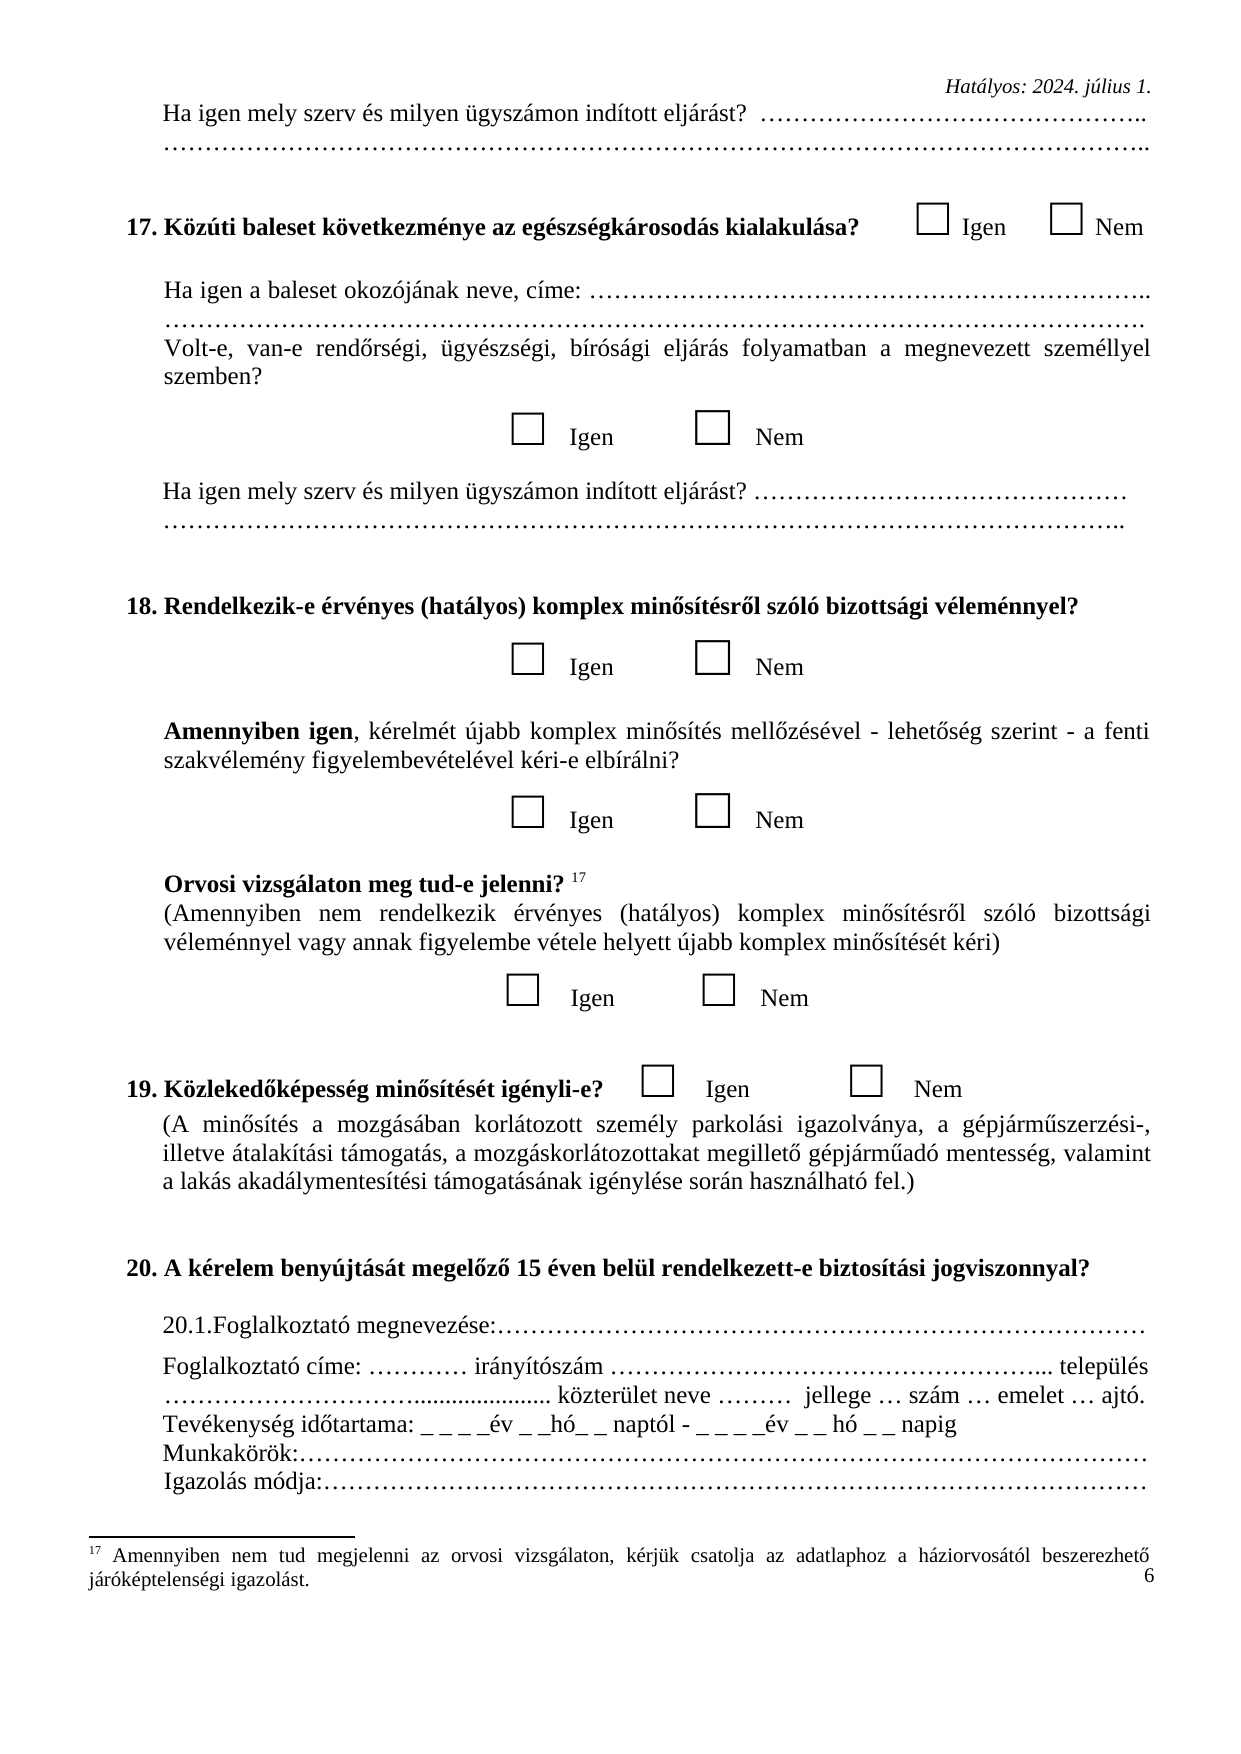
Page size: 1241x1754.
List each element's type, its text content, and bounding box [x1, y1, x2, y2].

list □ Igen □ Nem [164, 773, 1152, 841]
list □ Igen □ Nem [164, 390, 1152, 457]
text Ha igen mely szerv és milyen ügyszámon indított eljárást? ……………………………………….. ……………………………………………………………………………………………………….. [162, 98, 1152, 155]
list Orvosi vizsgálaton meg tud-e jelenni? [164, 869, 1152, 898]
list (Amennyiben nem rendelkezik érvényes (hatályos) komplex minősítésről szóló bizottsági véleménnyel vagy annak figyelembe vétele helyett újabb komplex minősítését kéri) [164, 898, 1152, 956]
list Ha igen a baleset okozójának neve, címe: ………………………………………………………….. ……………………………………………………………………………………………………….Volt-e, van-e rendőrségi, ügyészségi, bírósági eljárás folyamatban a megnevezett személlyel szemben? [164, 275, 1152, 390]
list Amennyiben igen, kérelmét újabb komplex minősítés mellőzésével - lehetőség szerint - a fenti szakvélemény figyelembevételével kéri-e elbírálni? [164, 716, 1152, 773]
text Foglalkoztató címe: ………… irányítószám ……………………………………………... település [162, 1351, 1152, 1380]
list □ Igen □ Nem [164, 956, 1152, 1018]
list □ Igen □ Nem [164, 620, 1152, 687]
list Közúti baleset következménye az egészségkárosodás kialakulása? □ Igen □ Nem [126, 184, 1152, 246]
list A kérelem benyújtását megelőző 15 éven belül rendelkezett-e biztosítási jogviszonnyal? [126, 1253, 1152, 1281]
list (A minősítés a mozgásában korlátozott személy parkolási igazolványa, a gépjárműszerzési-, illetve átalakítási támogatás, a mozgáskorlátozottakat megillető gépjárműadó mentesség, valamint a lakás akadálymentesítési támogatásának igénylése során használható fel.) [162, 1109, 1152, 1195]
text Ha igen mely szerv és milyen ügyszámon indított eljárást? ……………………………………… …………………………………………………………………………………………………….. [162, 476, 1152, 534]
list …………………………...................... közterület neve ……… jellege … szám … emelet … ajtó. [164, 1380, 1152, 1409]
text Munkakörök:………………………………………………………………………………………… [162, 1438, 1152, 1466]
list Közlekedőképesség minősítését igényli-e? □ Igen □ Nem [126, 1047, 1152, 1109]
list Rendelkezik-e érvényes (hatályos) komplex minősítésről szóló bizottsági véleménnyel? [126, 591, 1152, 620]
list Foglalkoztató megnevezése:…………………………………………………………………… [162, 1310, 1152, 1339]
list Igazolás módja:……………………………………………………………………………………… [164, 1466, 1152, 1495]
text Tevékenység időtartama: _ _ _ _év _ _hó_ _ naptól - _ _ _ _év _ _ hó _ _ napig [89, 1409, 1152, 1438]
